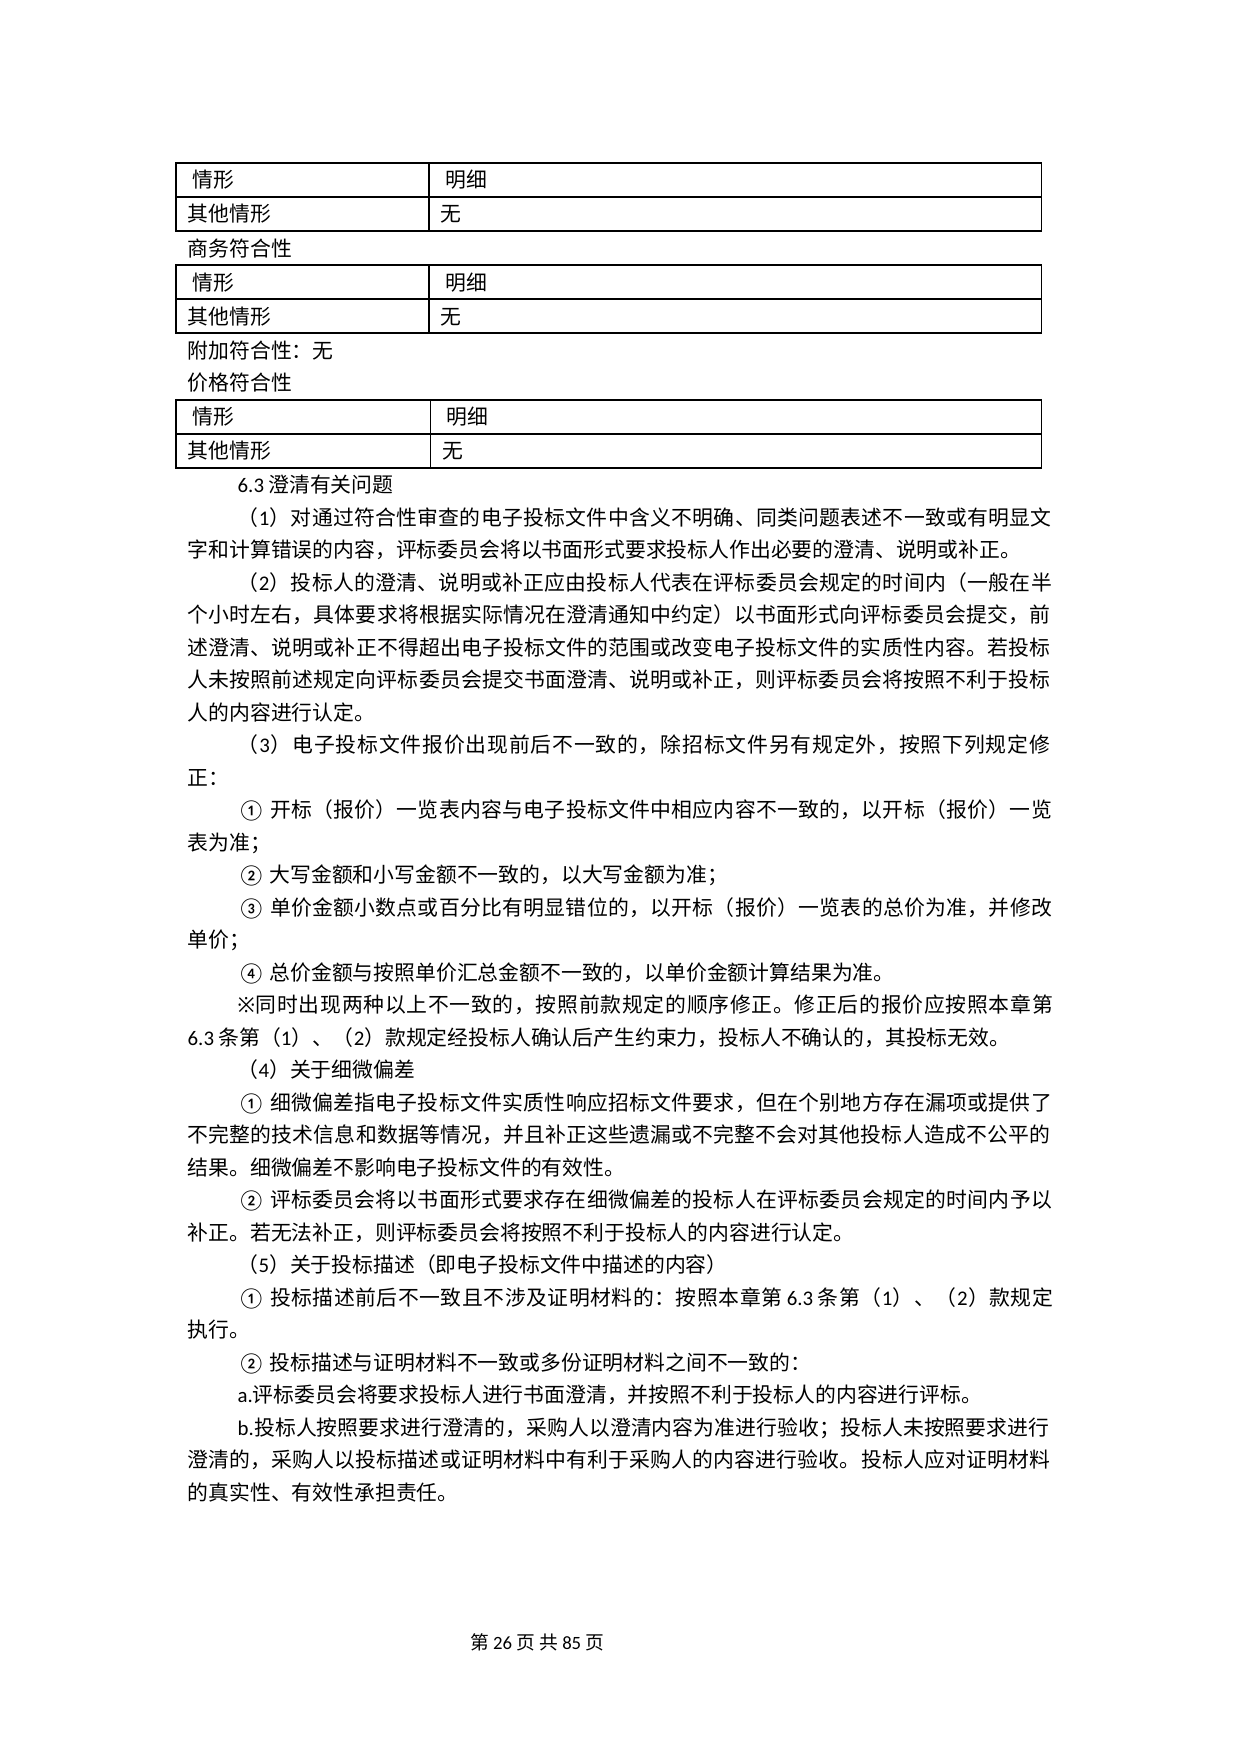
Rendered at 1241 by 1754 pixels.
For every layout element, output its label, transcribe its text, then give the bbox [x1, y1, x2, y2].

text a.评标委员会将要求投标人进行书面澄清，并按照不利于投标人的内容进行评标。 [187, 1378, 1053, 1411]
table_cell 无 [430, 300, 1041, 332]
text b.投标人按照要求进行澄清的，采购人以澄清内容为准进行验收；投标人未按照要求进行澄清的，采购人以投标描述或证明材料中有利于采购人的内容进行验收。投标人应对证明材料的真实性、有效性承担责任。 [187, 1411, 1053, 1508]
table_header 明细 [431, 401, 1041, 433]
text 附加符合性：无 [187, 334, 1053, 366]
text 6.3澄清有关问题 [187, 468, 1053, 501]
text ③单价金额小数点或百分比有明显错位的，以开标（报价）一览表的总价为准，并修改单价； [187, 891, 1053, 956]
text 商务符合性 [187, 232, 1053, 264]
text ※同时出现两种以上不一致的，按照前款规定的顺序修正。修正后的报价应按照本章第6.3条第（1）、（2）款规定经投标人确认后产生约束力，投标人不确认的，其投标无效。 [187, 988, 1053, 1053]
text （3）电子投标文件报价出现前后不一致的，除招标文件另有规定外，按照下列规定修正： [187, 728, 1053, 793]
text （4）关于细微偏差 [187, 1053, 1053, 1086]
table_cell 其他情形 [177, 435, 430, 467]
text （5）关于投标描述（即电子投标文件中描述的内容） [187, 1248, 1053, 1281]
table_cell 其他情形 [177, 198, 428, 230]
table_header 明细 [430, 164, 1041, 196]
text ①投标描述前后不一致且不涉及证明材料的：按照本章第6.3条第（1）、（2）款规定执行。 [187, 1281, 1053, 1346]
text 价格符合性 [187, 366, 1053, 399]
table_header 情形 [177, 401, 430, 433]
text ①细微偏差指电子投标文件实质性响应招标文件要求，但在个别地方存在漏项或提供了不完整的技术信息和数据等情况，并且补正这些遗漏或不完整不会对其他投标人造成不公平的结果。细微偏差不影响电子投标文件的有效性。 [187, 1086, 1053, 1183]
text （2）投标人的澄清、说明或补正应由投标人代表在评标委员会规定的时间内（一般在半个小时左右，具体要求将根据实际情况在澄清通知中约定）以书面形式向评标委员会提交，前述澄清、说明或补正不得超出电子投标文件的范围或改变电子投标文件的实质性内容。若投标人未按照前述规定向评标委员会提交书面澄清、说明或补正，则评标委员会将按照不利于投标人的内容进行认定。 [187, 566, 1053, 728]
text ②评标委员会将以书面形式要求存在细微偏差的投标人在评标委员会规定的时间内予以补正。若无法补正，则评标委员会将按照不利于投标人的内容进行认定。 [187, 1183, 1053, 1248]
table_cell 其他情形 [177, 300, 428, 332]
table_header 情形 [177, 164, 428, 196]
text ②大写金额和小写金额不一致的，以大写金额为准； [187, 858, 1053, 891]
table_header 情形 [177, 266, 428, 298]
table_cell 无 [430, 198, 1041, 230]
text ①开标（报价）一览表内容与电子投标文件中相应内容不一致的，以开标（报价）一览表为准； [187, 793, 1053, 858]
text ②投标描述与证明材料不一致或多份证明材料之间不一致的： [187, 1346, 1053, 1378]
text （1）对通过符合性审查的电子投标文件中含义不明确、同类问题表述不一致或有明显文字和计算错误的内容，评标委员会将以书面形式要求投标人作出必要的澄清、说明或补正。 [187, 501, 1053, 566]
table_cell 无 [431, 435, 1041, 467]
text ④总价金额与按照单价汇总金额不一致的，以单价金额计算结果为准。 [187, 956, 1053, 988]
table_header 明细 [430, 266, 1041, 298]
